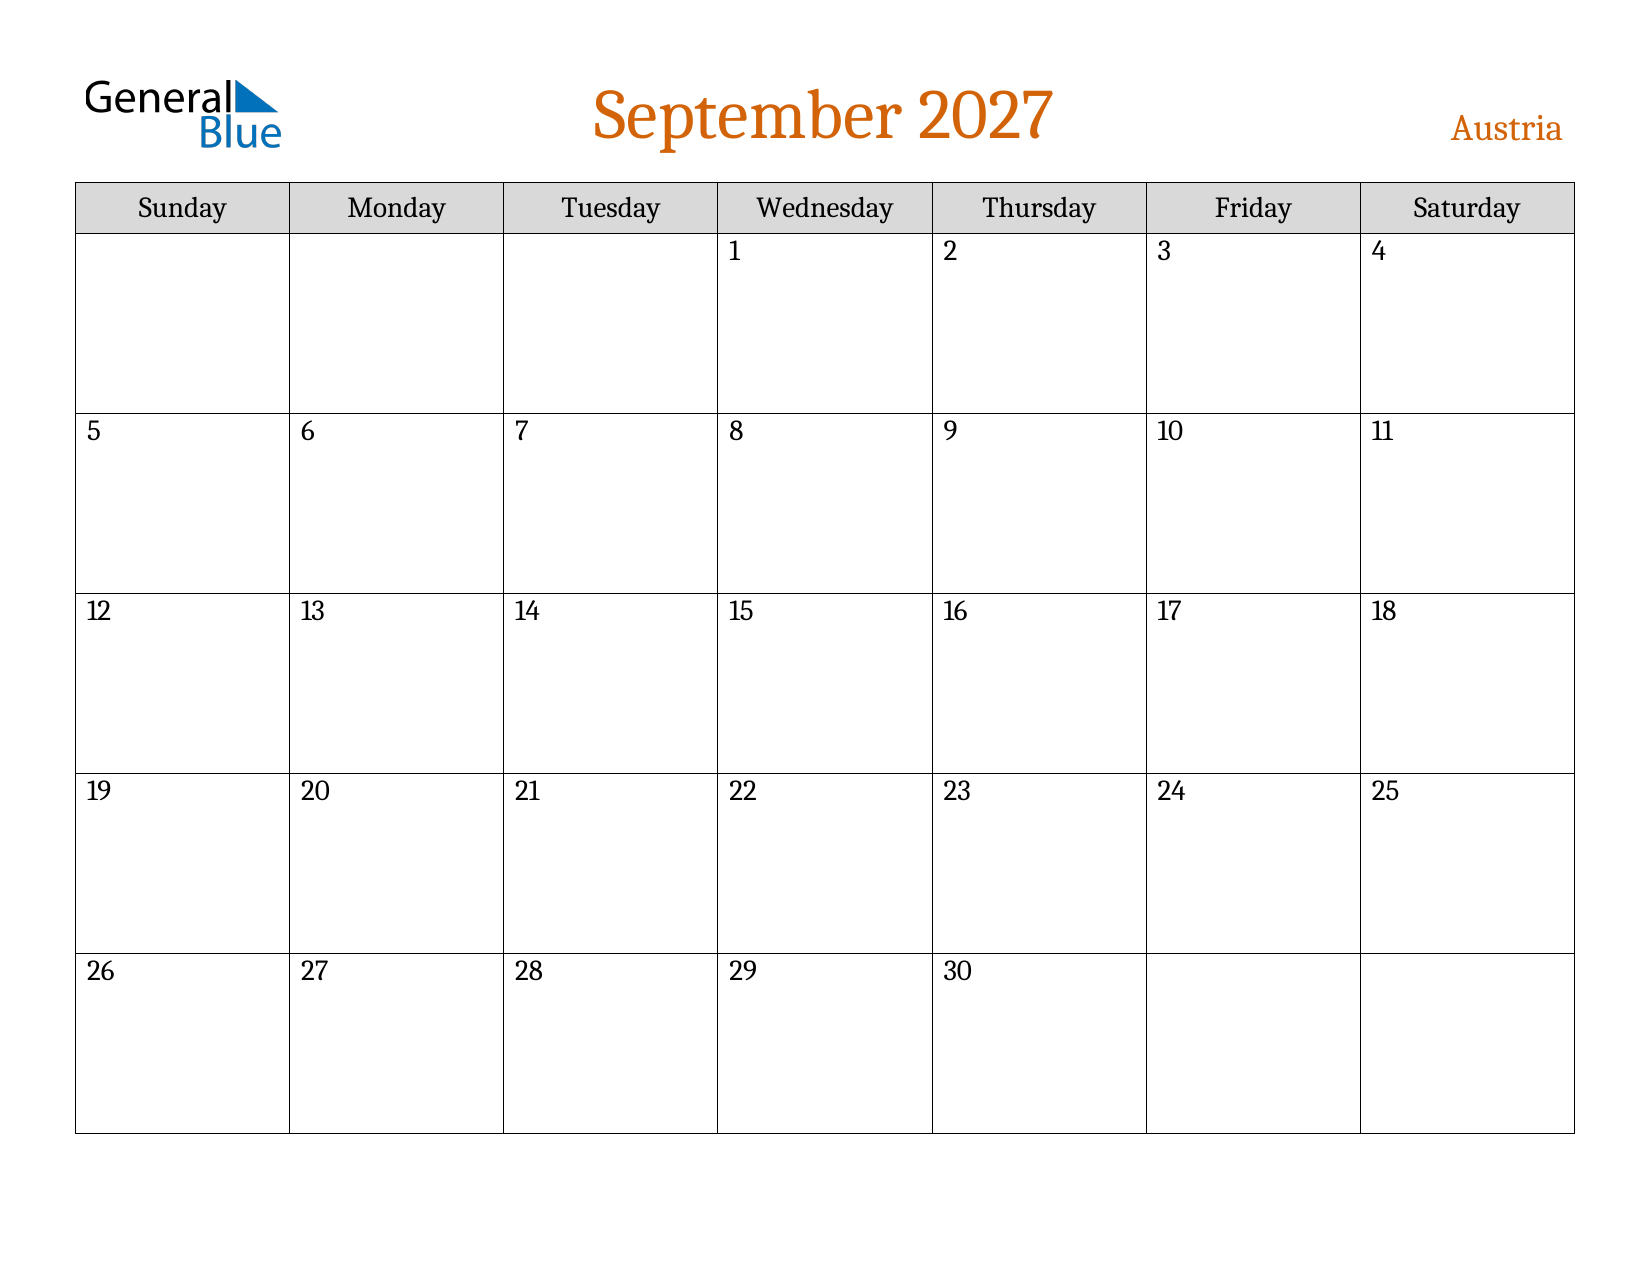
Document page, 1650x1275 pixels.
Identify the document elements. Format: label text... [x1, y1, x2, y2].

table_cell [718, 810, 932, 953]
table_cell 28 [504, 954, 717, 990]
table_cell [1361, 270, 1574, 413]
table_cell [1147, 270, 1360, 413]
table_cell [504, 234, 717, 270]
table_cell [290, 630, 503, 773]
table_cell 2 [933, 234, 1146, 270]
table_cell Sunday [76, 183, 289, 233]
table_cell [76, 630, 289, 773]
table_cell [76, 234, 289, 270]
table_cell 10 [1147, 414, 1360, 450]
table_cell 20 [290, 774, 503, 810]
table_cell [933, 990, 1146, 1133]
table_cell 23 [933, 774, 1146, 810]
table_cell 18 [1361, 594, 1574, 630]
table_cell [718, 990, 932, 1133]
table_cell 15 [718, 594, 932, 630]
table_cell [76, 990, 289, 1133]
table_cell [504, 270, 717, 413]
table_cell 30 [933, 954, 1146, 990]
table_cell 12 [76, 594, 289, 630]
table_cell 16 [933, 594, 1146, 630]
table_cell [290, 270, 503, 413]
table_cell [1361, 990, 1574, 1133]
table_cell 8 [718, 414, 932, 450]
table_cell [933, 450, 1146, 593]
table_cell [290, 990, 503, 1133]
table_cell [718, 630, 932, 773]
table_cell [290, 810, 503, 953]
table_cell 19 [76, 774, 289, 810]
table_cell Friday [1147, 183, 1360, 233]
table_cell 9 [933, 414, 1146, 450]
table_cell 29 [718, 954, 932, 990]
table_cell [1147, 990, 1360, 1133]
table_cell 14 [504, 594, 717, 630]
table_cell 17 [1147, 594, 1360, 630]
table_cell Thursday [933, 183, 1146, 233]
table_cell [1147, 450, 1360, 593]
table_cell [290, 234, 503, 270]
table_cell 1 [718, 234, 932, 270]
table_cell [1361, 630, 1574, 773]
table_cell 5 [76, 414, 289, 450]
table_cell [1147, 810, 1360, 953]
table_cell Saturday [1361, 183, 1574, 233]
table_cell 25 [1361, 774, 1574, 810]
table_cell Monday [290, 183, 503, 233]
table_cell [76, 450, 289, 593]
table_cell 26 [76, 954, 289, 990]
picture [86, 80, 281, 148]
table_cell [718, 270, 932, 413]
table_cell [1147, 630, 1360, 773]
table_header [76, 75, 503, 182]
table_cell 3 [1147, 234, 1360, 270]
table_cell [933, 810, 1146, 953]
table_cell [933, 270, 1146, 413]
table_cell 6 [290, 414, 503, 450]
table_cell 27 [290, 954, 503, 990]
table_cell [76, 810, 289, 953]
table_cell 22 [718, 774, 932, 810]
table_cell 4 [1361, 234, 1574, 270]
table_cell [1361, 810, 1574, 953]
table_cell [1147, 954, 1360, 990]
table_cell 11 [1361, 414, 1574, 450]
table_cell 21 [504, 774, 717, 810]
table_cell 13 [290, 594, 503, 630]
table_cell Wednesday [718, 183, 932, 233]
table_cell [504, 450, 717, 593]
table_cell [933, 630, 1146, 773]
table_cell 7 [504, 414, 717, 450]
table_cell [76, 270, 289, 413]
table_cell 24 [1147, 774, 1360, 810]
table_cell Tuesday [504, 183, 717, 233]
table_cell [1361, 954, 1574, 990]
table_cell [718, 450, 932, 593]
table_header September 2027 [504, 75, 1146, 182]
table_cell [290, 450, 503, 593]
table_cell [1361, 450, 1574, 593]
table_cell [504, 630, 717, 773]
table_header Austria [1146, 75, 1574, 182]
table_cell [504, 990, 717, 1133]
table_cell [504, 810, 717, 953]
